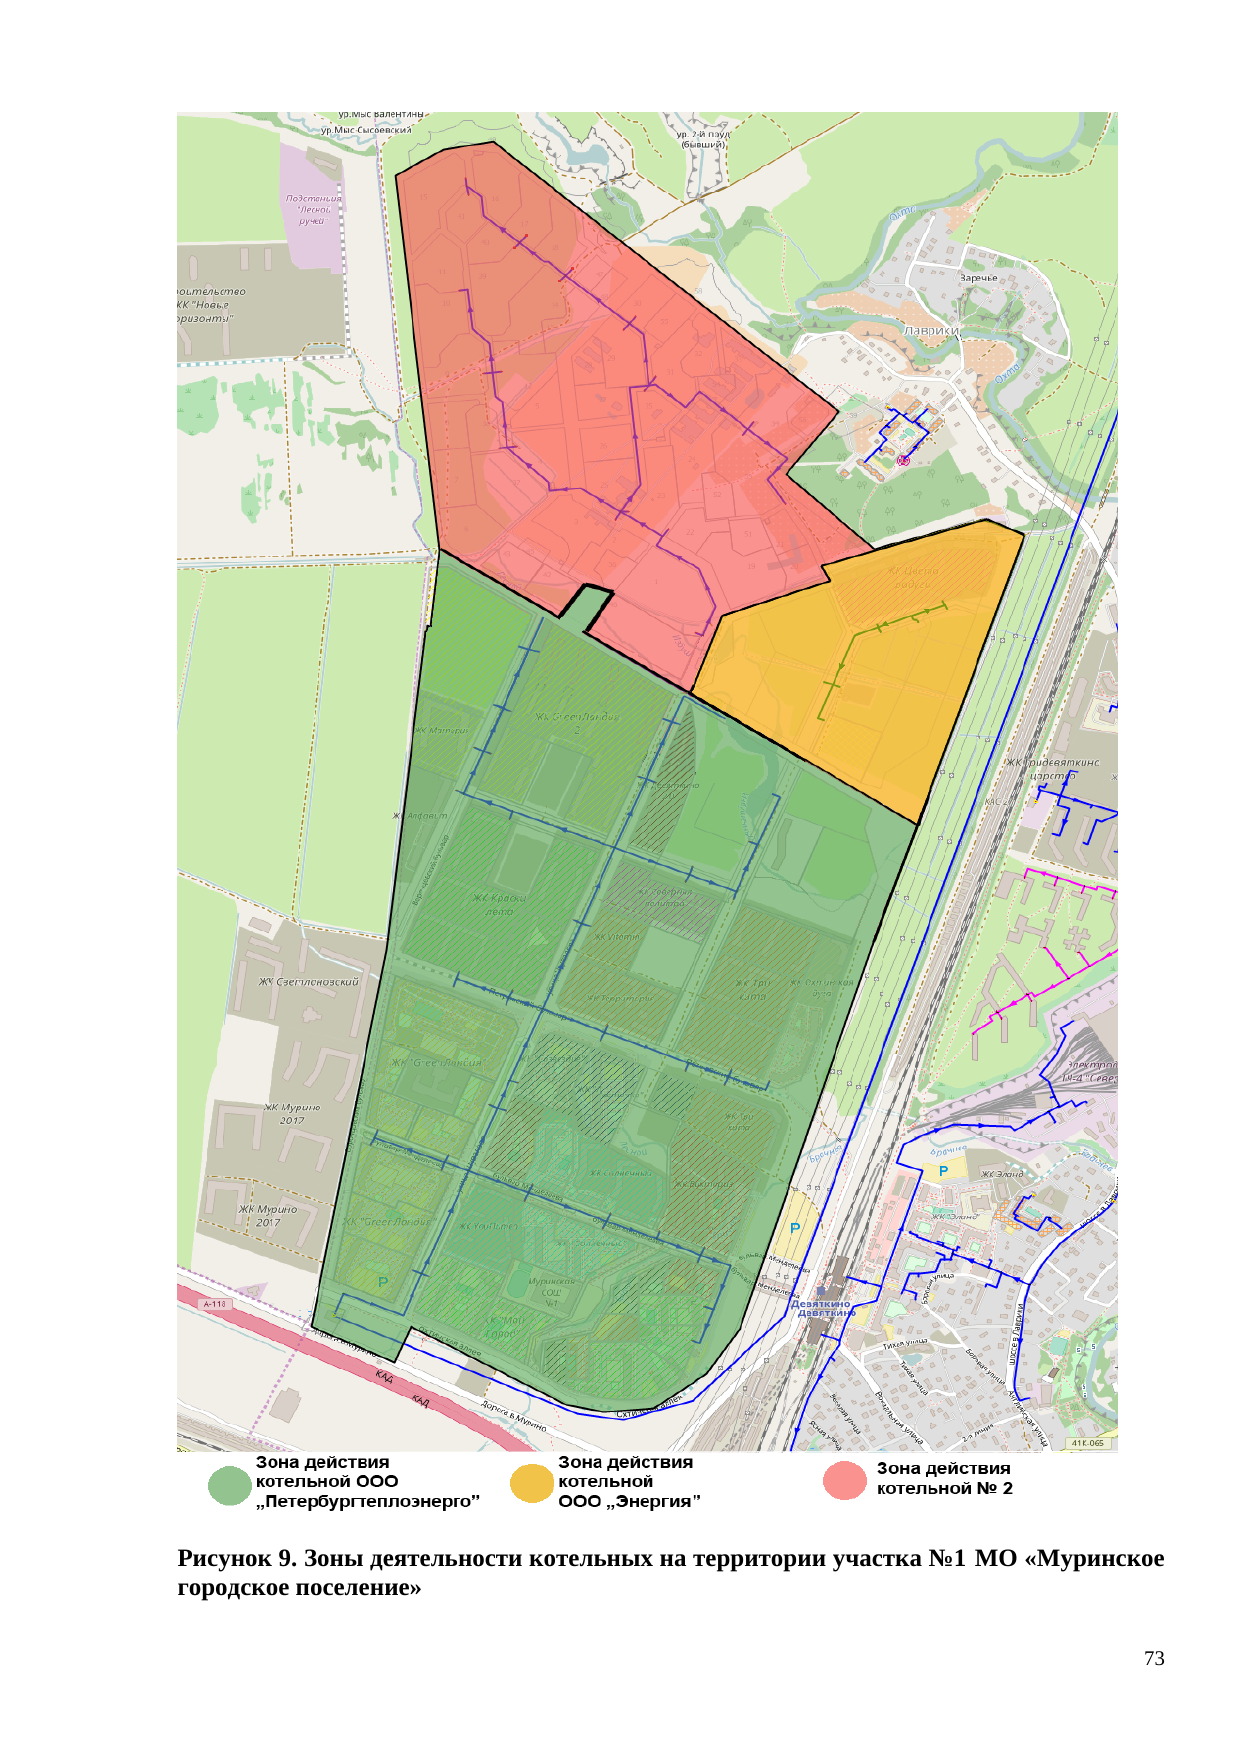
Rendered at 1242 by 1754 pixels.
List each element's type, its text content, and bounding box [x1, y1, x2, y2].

picture [177, 112, 1118, 1519]
text Рисунок 9. Зоны деятельности котельных на территории участка №1 МО «Муринское городское поселение» [177, 1543, 1164, 1601]
